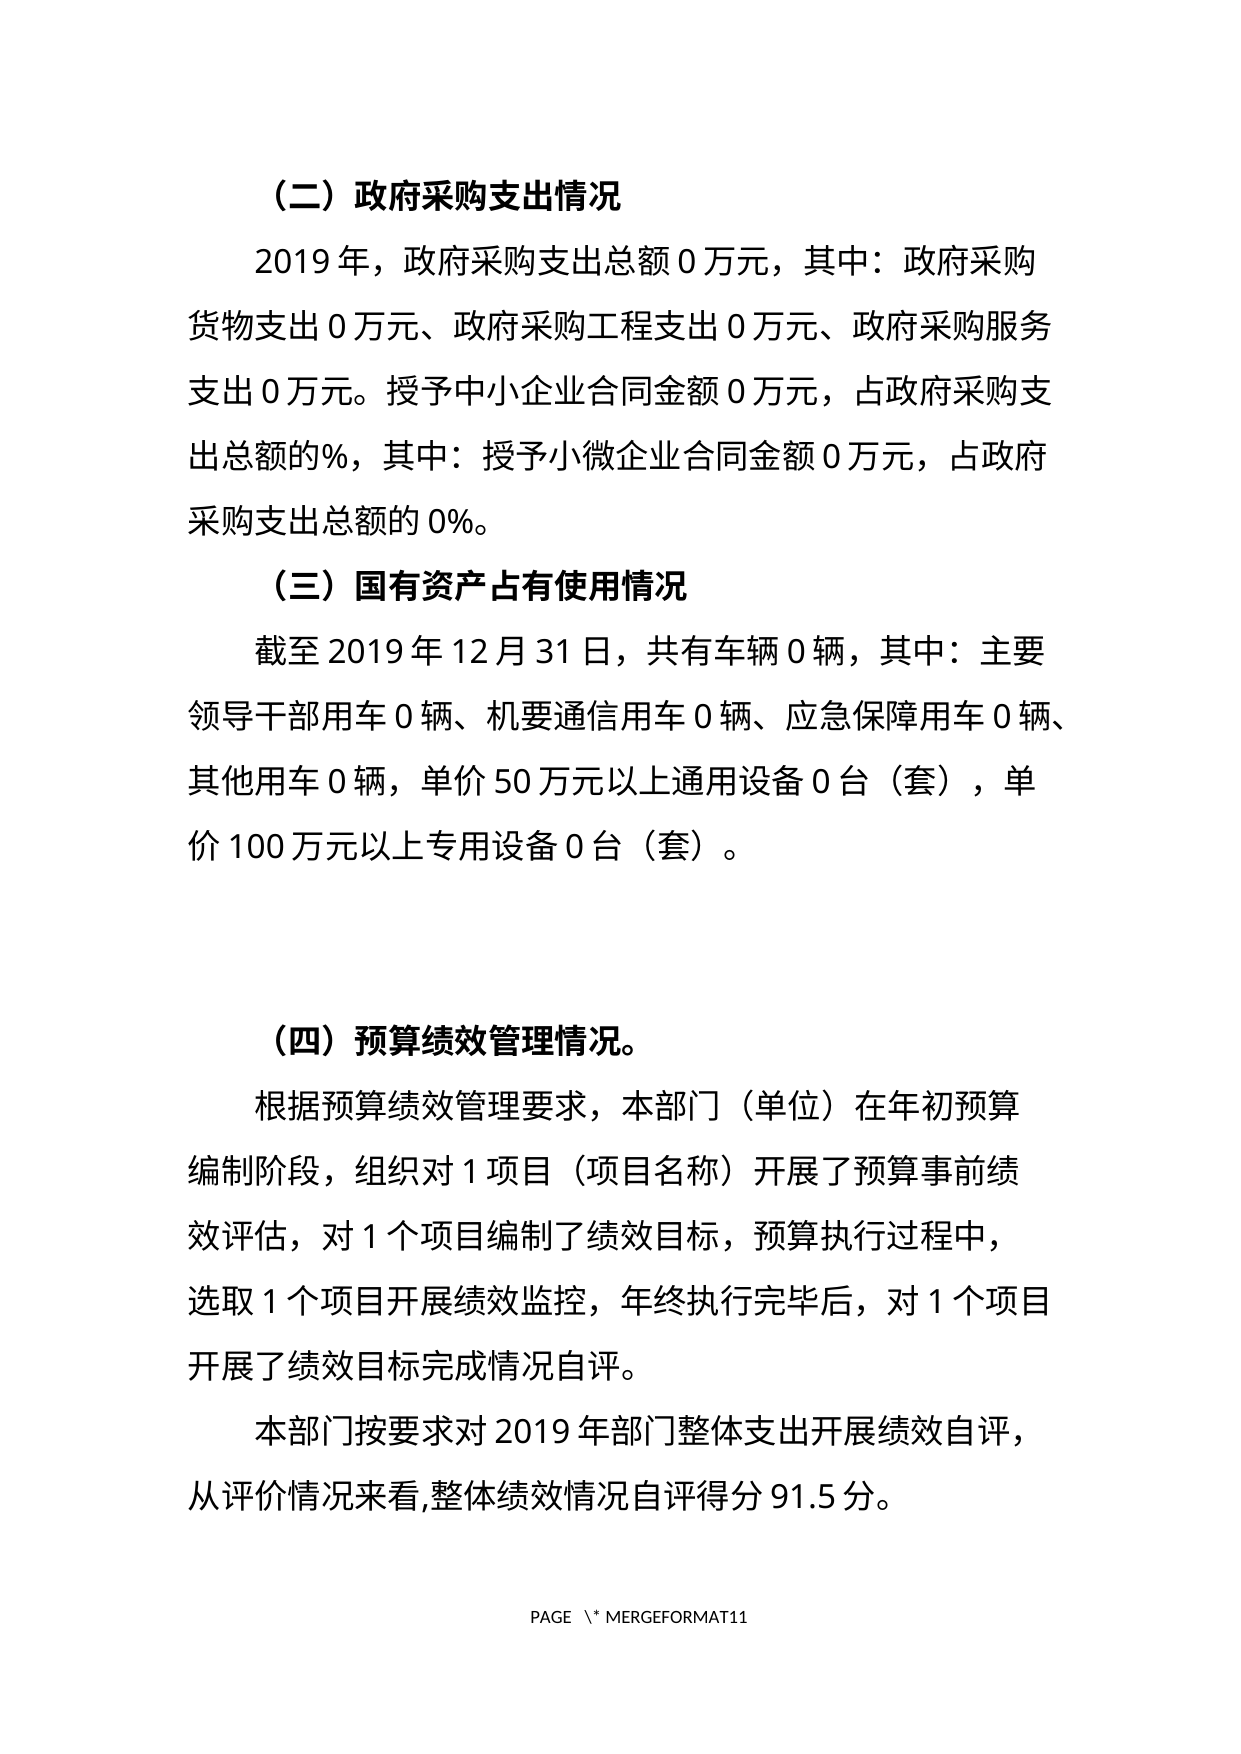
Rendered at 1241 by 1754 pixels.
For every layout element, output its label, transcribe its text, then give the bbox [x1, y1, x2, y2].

text （二）政府采购支出情况 [187, 162, 1053, 227]
text 截至2019年12月31日，共有车辆0辆，其中：主要领导干部用车0辆、机要通信用车0辆、应急保障用车0辆、其他用车0辆，单价50万元以上通用设备0台（套），单价100万元以上专用设备0台（套）。 [187, 617, 1053, 877]
text 根据预算绩效管理要求，本部门（单位）在年初预算编制阶段，组织对1项目（项目名称）开展了预算事前绩效评估，对1个项目编制了绩效目标，预算执行过程中，选取1个项目开展绩效监控，年终执行完毕后，对1个项目开展了绩效目标完成情况自评。 [187, 1072, 1053, 1397]
text 本部门按要求对2019年部门整体支出开展绩效自评，从评价情况来看,整体绩效情况自评得分91.5分。 [187, 1397, 1053, 1527]
text 2019年，政府采购支出总额0万元，其中：政府采购货物支出0万元、政府采购工程支出0万元、政府采购服务支出0万元。授予中小企业合同金额0万元，占政府采购支出总额的%，其中：授予小微企业合同金额0万元，占政府采购支出总额的0%。 [187, 227, 1053, 552]
text （四）预算绩效管理情况。 [187, 1007, 1053, 1072]
text （三）国有资产占有使用情况 [187, 552, 1053, 617]
